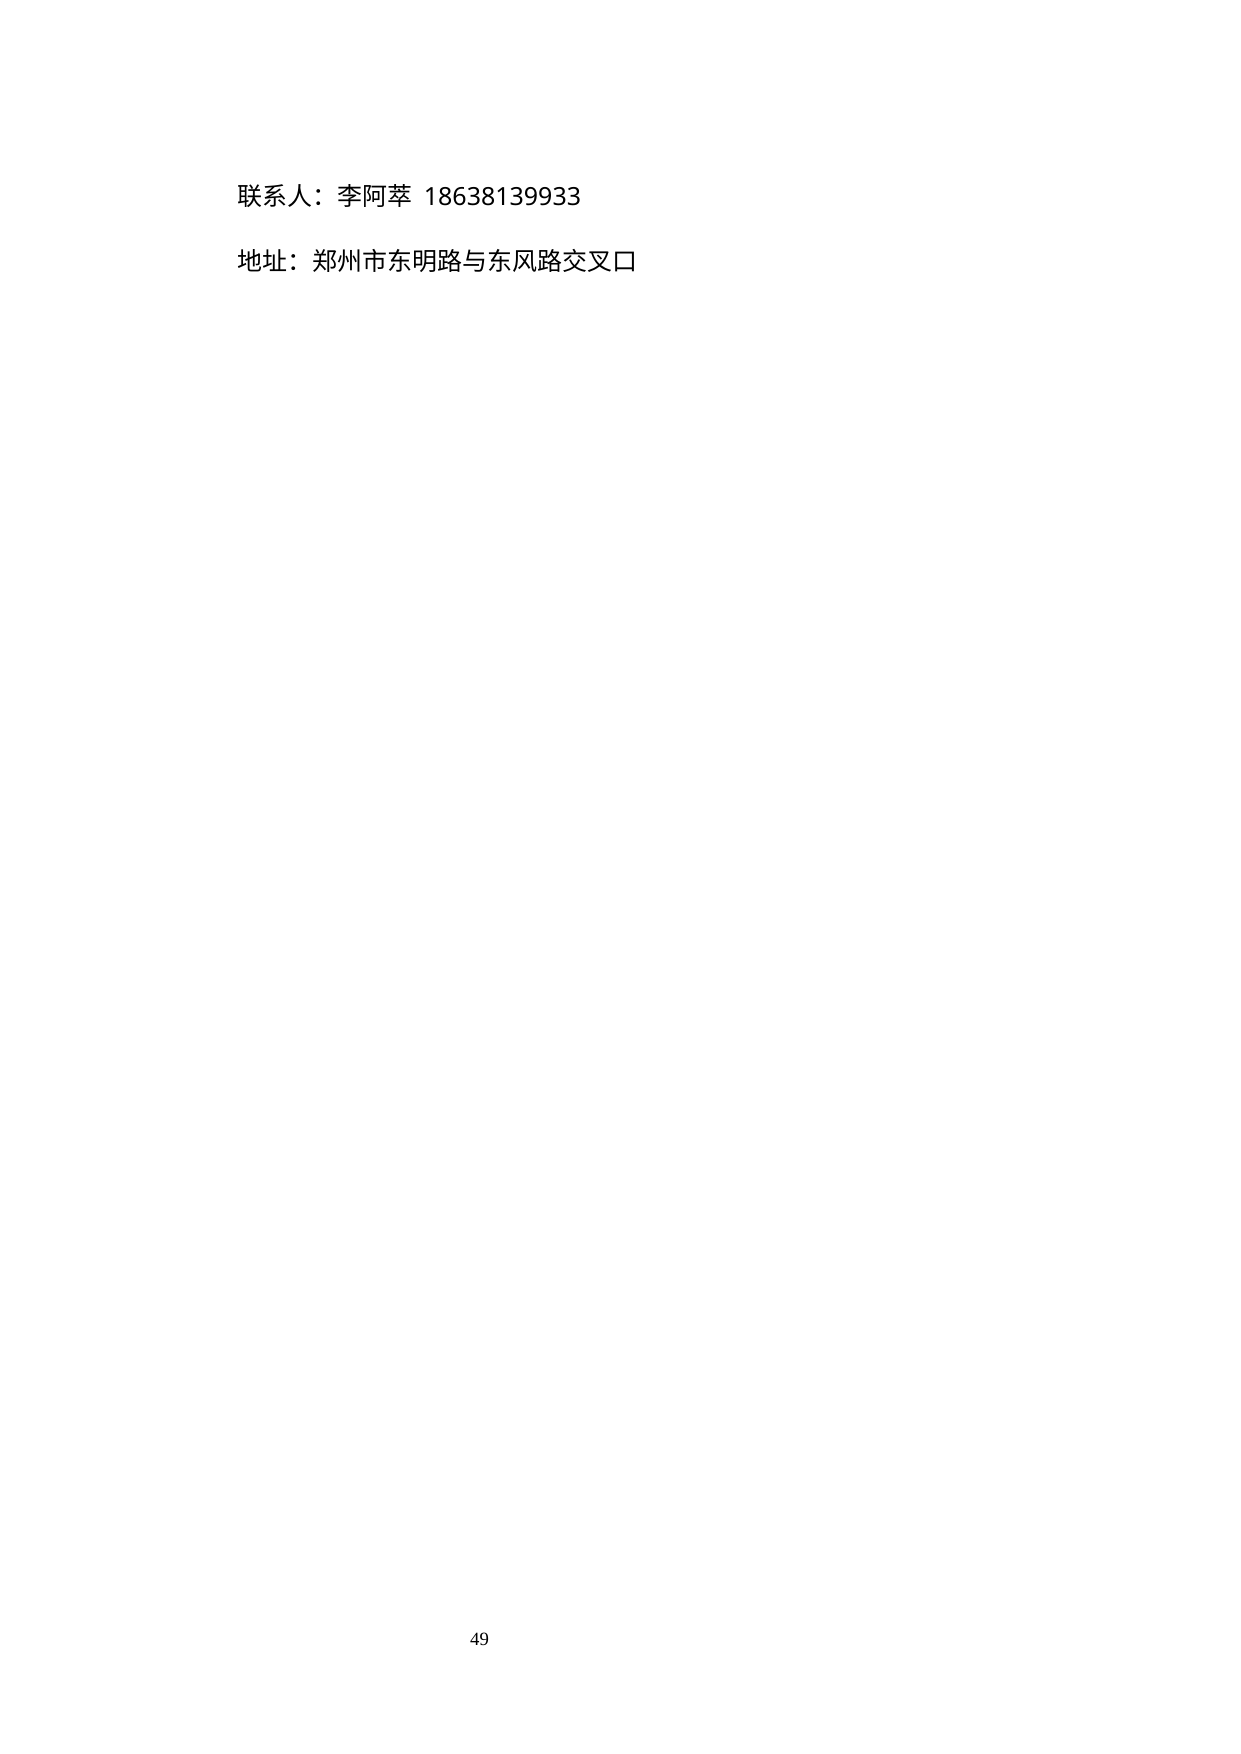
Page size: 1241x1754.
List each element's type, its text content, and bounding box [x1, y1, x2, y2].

text 联系人：李阿萃 18638139933 [187, 162, 1053, 227]
text 地址：郑州市东明路与东风路交叉口 [187, 227, 1053, 292]
